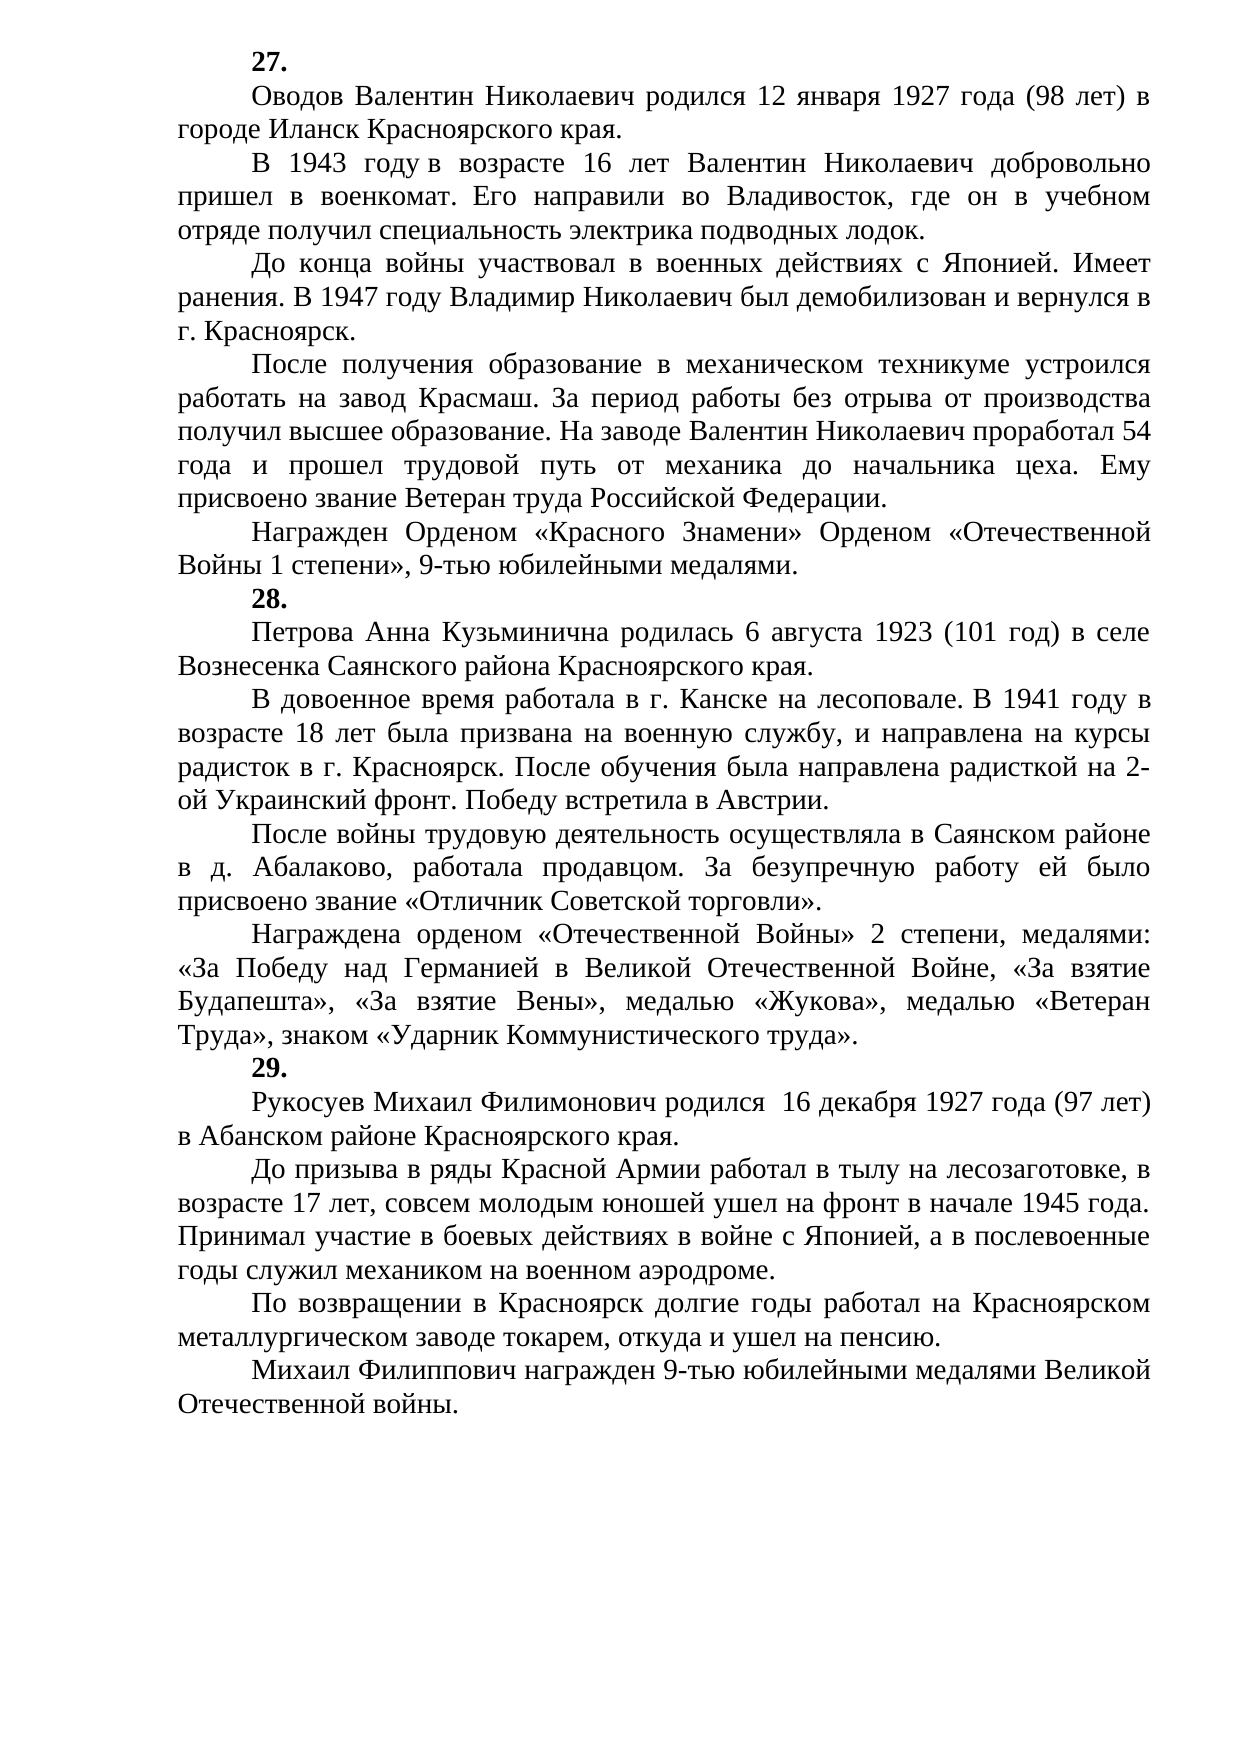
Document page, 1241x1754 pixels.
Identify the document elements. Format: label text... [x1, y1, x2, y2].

text Рукосуев Михаил Филимонович родился 16 декабря 1927 года (97 лет) в Абанском районе Красноярского края. [177, 1084, 1152, 1151]
text Оводов Валентин Николаевич родился 12 января 1927 года (98 лет) в городе Иланск Красноярского края. [177, 78, 1152, 145]
text По возвращении в Красноярск долгие годы работал на Красноярском металлургическом заводе токарем, откуда и ушел на пенсию. [177, 1285, 1152, 1352]
text Награжден Орденом «Красного Знамени» Орденом «Отечественной Войны 1 степени», 9-тью юбилейными медалями. [177, 514, 1152, 581]
text Награждена орденом «Отечественной Войны» 2 степени, медалями: «За Победу над Германией в Великой Отечественной Войне, «За взятие Будапешта», «За взятие Вены», медалью «Жукова», медалью «Ветеран Труда», знаком «Ударник Коммунистического труда». [177, 916, 1152, 1051]
text До конца войны участвовал в военных действиях с Японией. Имеет ранения. В 1947 году Владимир Николаевич был демобилизован и вернулся в г. Красноярск. [177, 246, 1152, 346]
text Петрова Анна Кузьминична родилась 6 августа 1923 (101 год) в селе Вознесенка Саянского района Красноярского края. [177, 614, 1152, 682]
text 27. [177, 44, 1152, 78]
text 28. [177, 581, 1152, 614]
text После войны трудовую деятельность осуществляла в Саянском районе в д. Абалаково, работала продавцом. За безупречную работу ей было присвоено звание «Отличник Советской торговли». [177, 816, 1152, 916]
text Михаил Филиппович награжден 9-тью юбилейными медалями Великой Отечественной войны. [177, 1352, 1152, 1419]
text В 1943 году в возрасте 16 лет Валентин Николаевич добровольно пришел в военкомат. Его направили во Владивосток, где он в учебном отряде получил специальность электрика подводных лодок. [177, 145, 1152, 246]
text После получения образование в механическом техникуме устроился работать на завод Красмаш. За период работы без отрыва от производства получил высшее образование. На заводе Валентин Николаевич проработал 54 года и прошел трудовой путь от механика до начальника цеха. Ему присвоено звание Ветеран труда Российской Федерации. [177, 346, 1152, 514]
text До призыва в ряды Красной Армии работал в тылу на лесозаготовке, в возрасте 17 лет, совсем молодым юношей ушел на фронт в начале 1945 года. Принимал участие в боевых действиях в войне с Японией, а в послевоенные годы служил механиком на военном аэродроме. [177, 1151, 1152, 1285]
text В довоенное время работала в г. Канске на лесоповале. В 1941 году в возрасте 18 лет была призвана на военную службу, и направлена на курсы радисток в г. Красноярск. После обучения была направлена радисткой на 2-ой Украинский фронт. Победу встретила в Австрии. [177, 682, 1152, 816]
text 29. [177, 1051, 1152, 1084]
